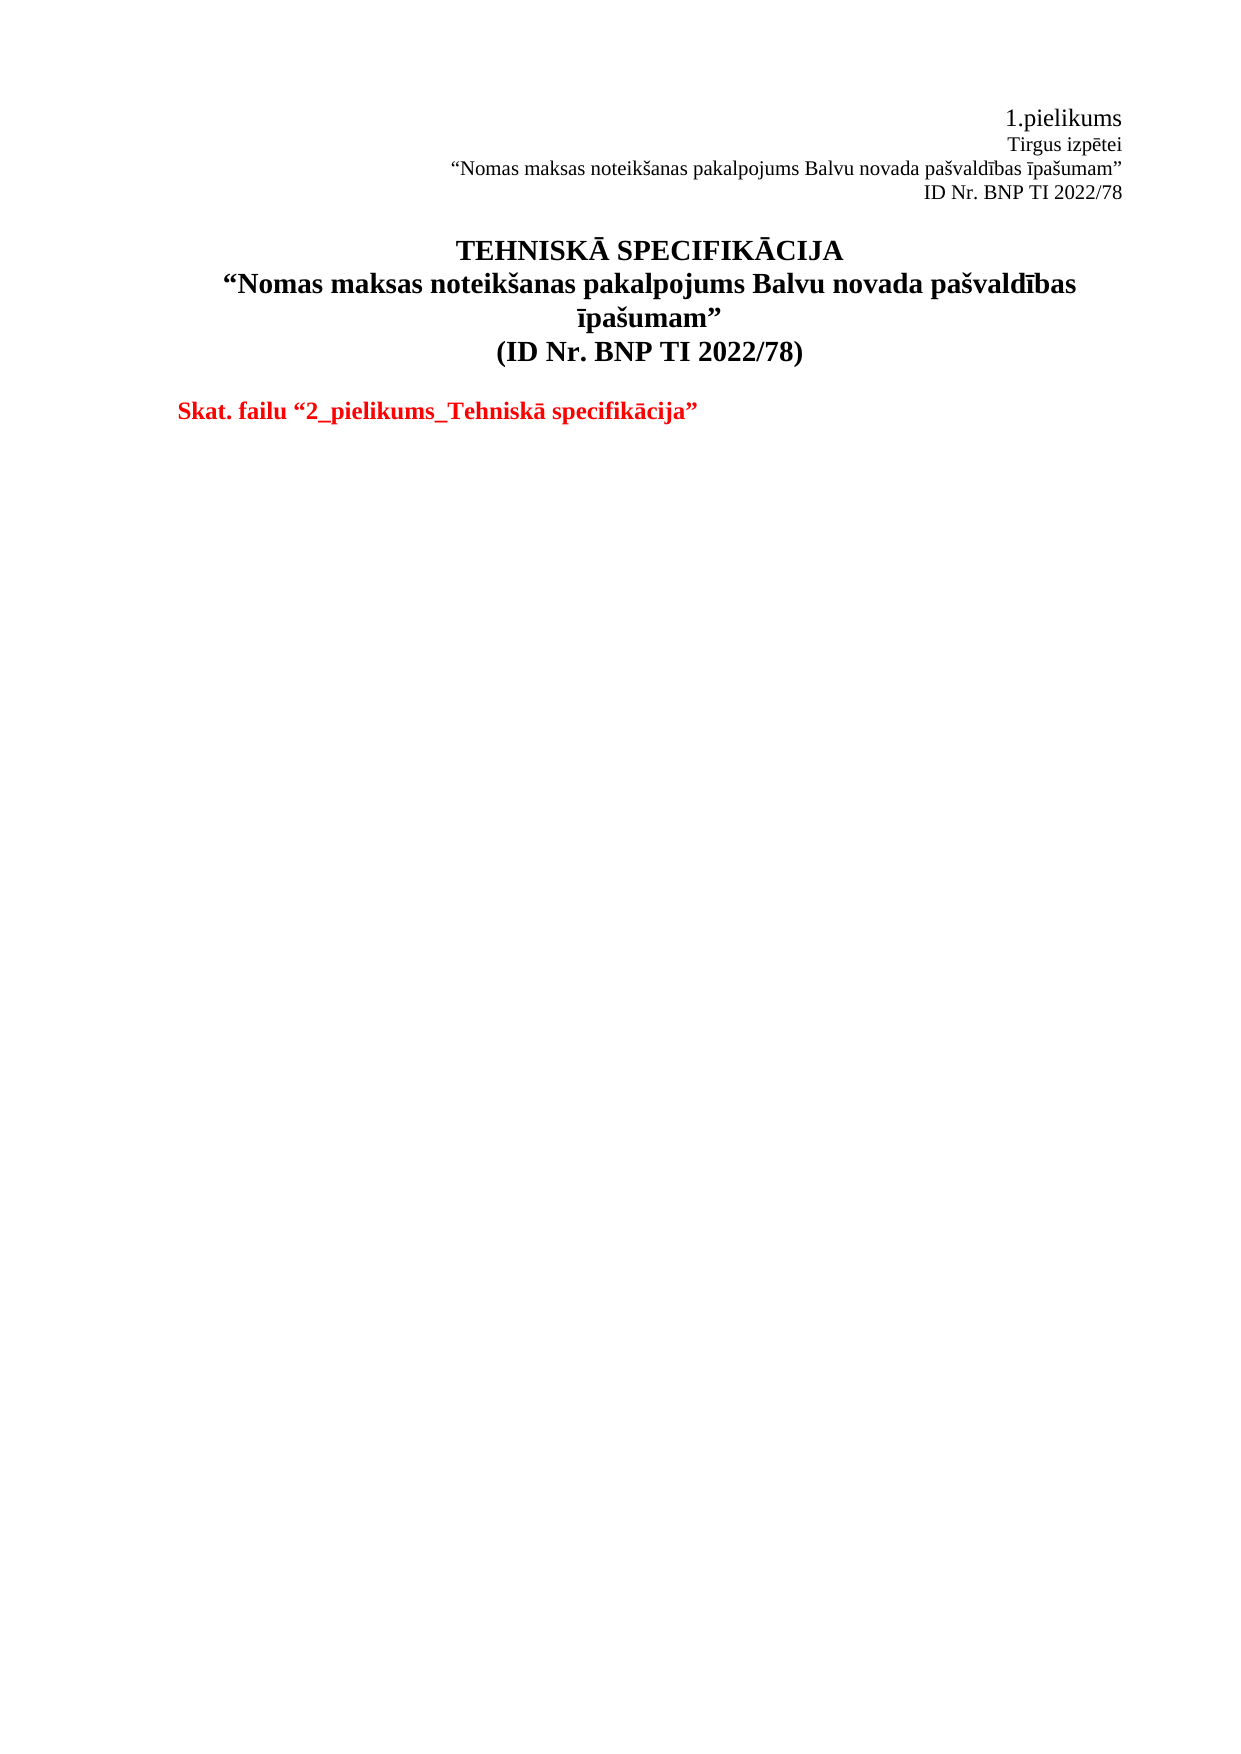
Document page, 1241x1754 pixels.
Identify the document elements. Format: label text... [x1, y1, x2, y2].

text (ID Nr. BNP TI 2022/78) [177, 334, 1122, 367]
text ID Nr. BNP TI 2022/78 [177, 180, 1122, 204]
text “Nomas maksas noteikšanas pakalpojums Balvu novada pašvaldības īpašumam” [177, 156, 1122, 180]
text “Nomas maksas noteikšanas pakalpojums Balvu novada pašvaldības īpašumam” [177, 267, 1122, 334]
text 1.pielikums [177, 103, 1122, 132]
text Tirgus izpētei [177, 132, 1122, 156]
text TEHNISKĀ SPECIFIKĀCIJA [177, 233, 1122, 267]
text Skat. failu “2_pielikums_Tehniskā specifikācija” [177, 396, 1122, 425]
